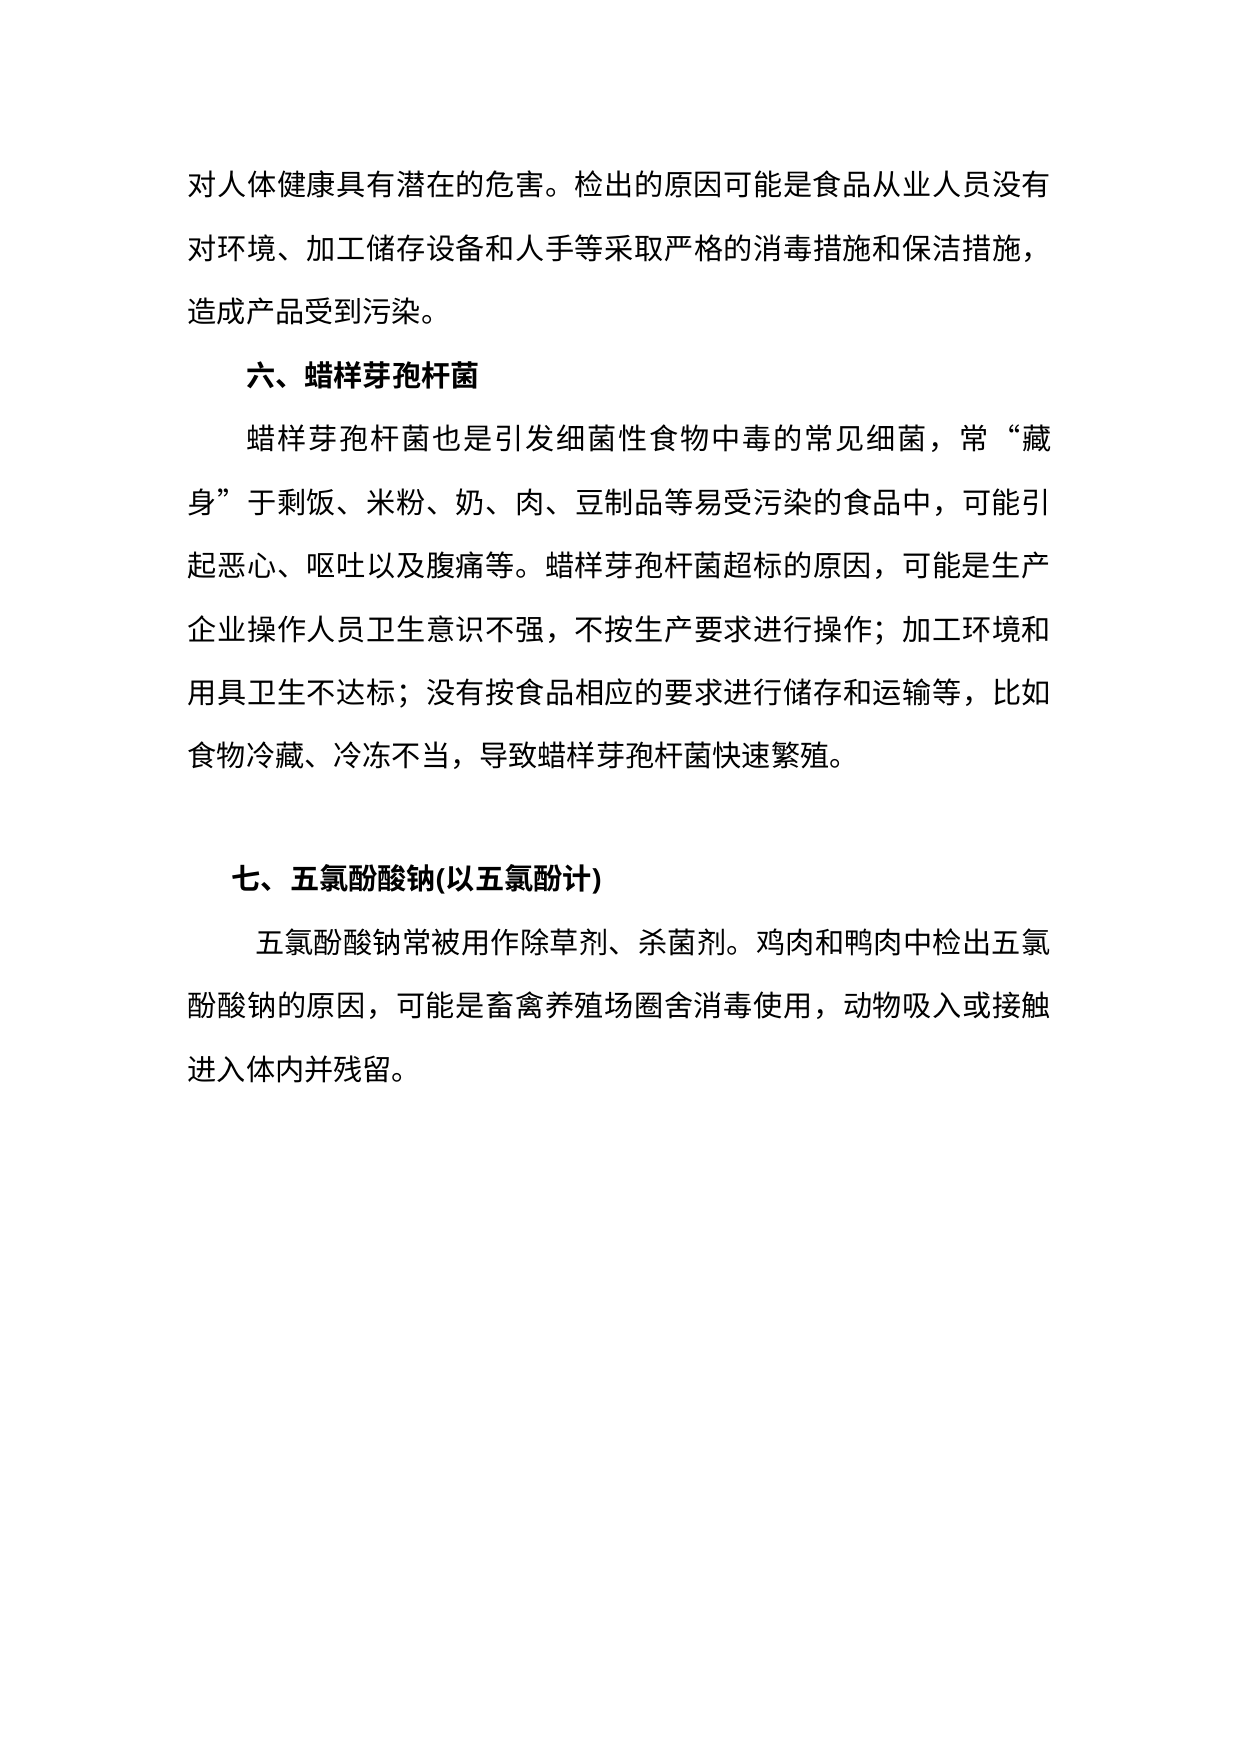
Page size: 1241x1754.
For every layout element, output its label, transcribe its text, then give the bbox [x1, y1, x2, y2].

text 五氯酚酸钠常被用作除草剂、杀菌剂。鸡肉和鸭肉中检出五氯酚酸钠的原因，可能是畜禽养殖场圈舍消毒使用，动物吸入或接触进入体内并残留。 [187, 919, 1053, 1088]
text 七、五氯酚酸钠(以五氯酚计) [187, 856, 1053, 898]
text 蜡样芽孢杆菌也是引发细菌性食物中毒的常见细菌，常“藏身”于剩饭、米粉、奶、肉、豆制品等易受污染的食品中，可能引起恶心、呕吐以及腹痛等。蜡样芽孢杆菌超标的原因，可能是生产企业操作人员卫生意识不强，不按生产要求进行操作；加工环境和用具卫生不达标；没有按食品相应的要求进行储存和运输等，比如食物冷藏、冷冻不当，导致蜡样芽孢杆菌快速繁殖。 [187, 416, 1053, 775]
text 六、蜡样芽孢杆菌 [187, 352, 1053, 394]
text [187, 162, 1053, 331]
